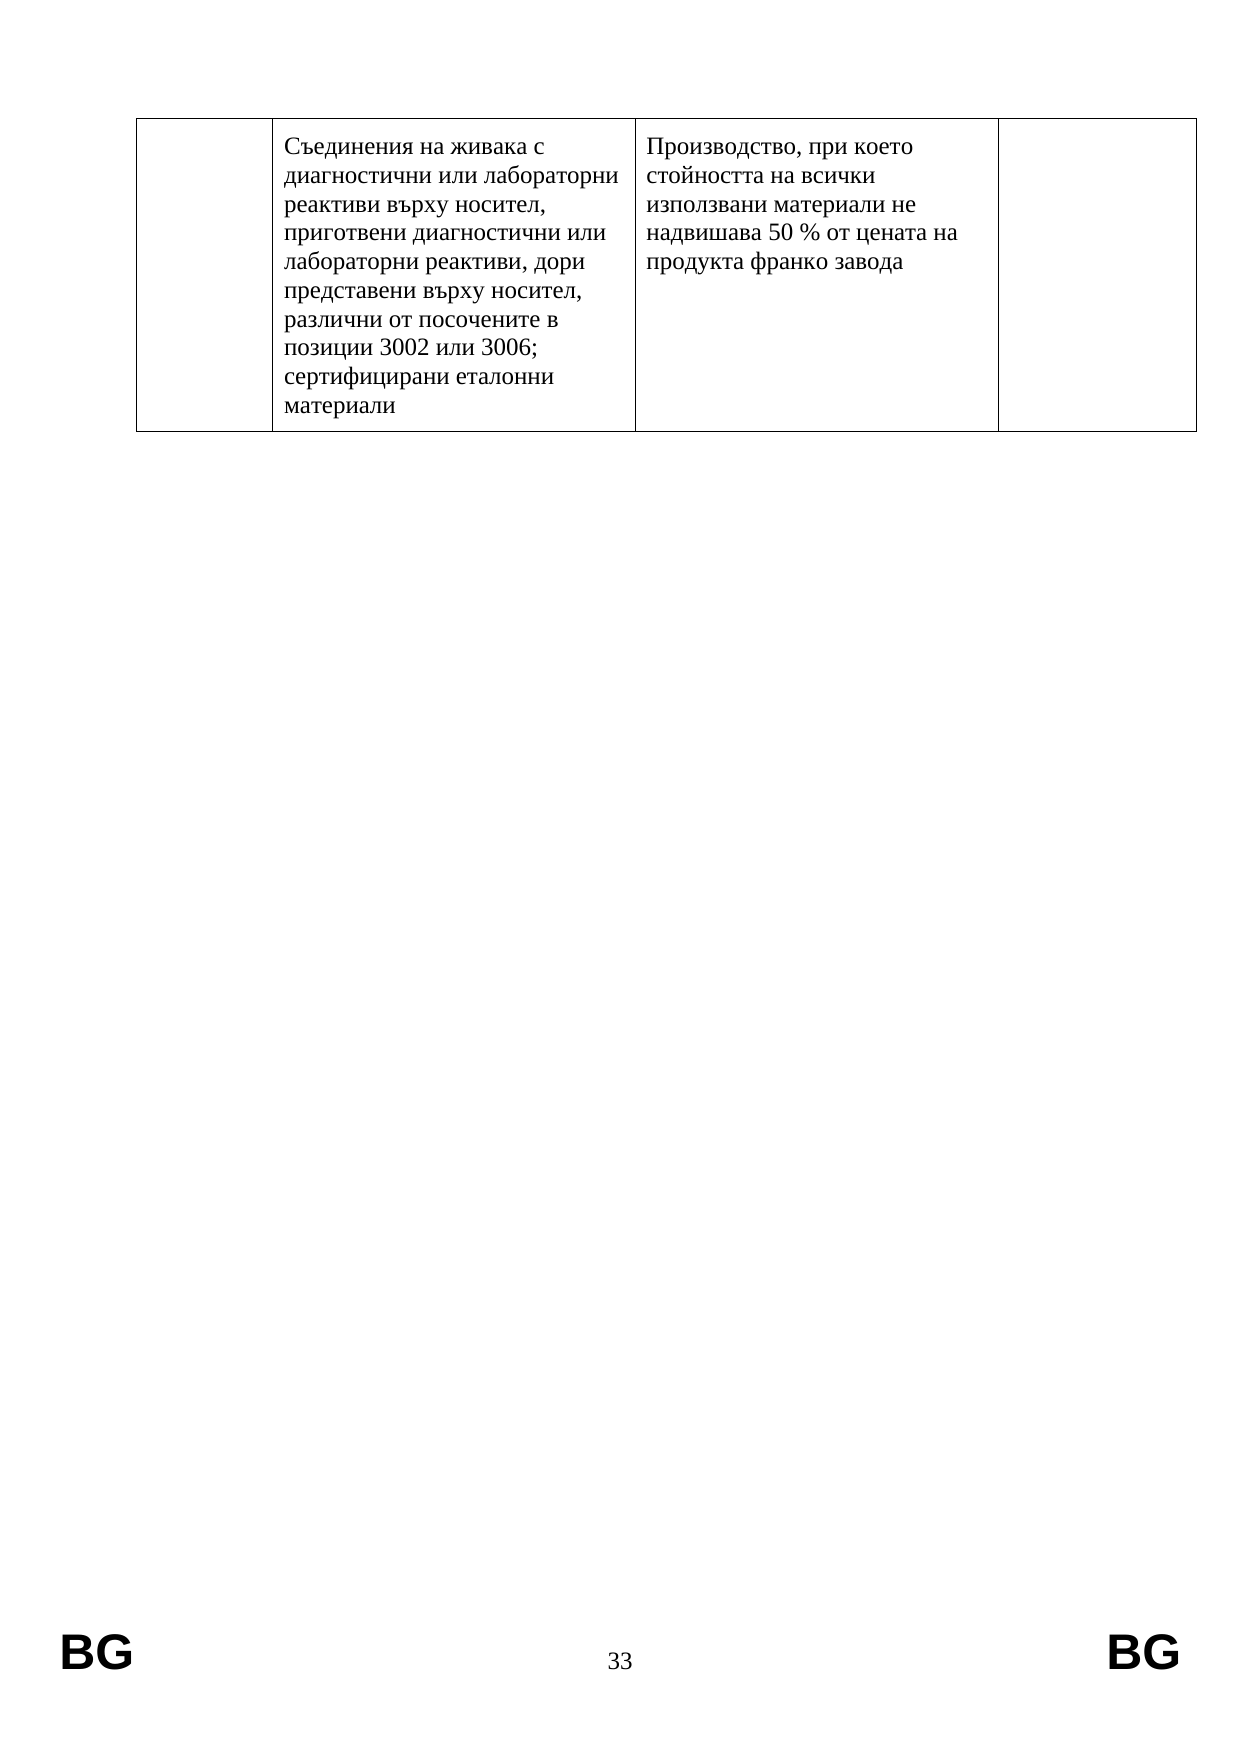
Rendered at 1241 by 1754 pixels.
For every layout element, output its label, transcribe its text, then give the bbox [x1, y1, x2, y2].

table_cell [999, 119, 1196, 431]
table_cell [137, 119, 272, 431]
table_cell Съединения на живака с диагностични или лабораторни реактиви върху носител, приготвени диагностични или лабораторни реактиви, дори представени върху носител, различни от посочените в позиции 3002 или 3006; сертифицирани еталонни материали [273, 119, 635, 431]
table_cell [636, 119, 998, 431]
